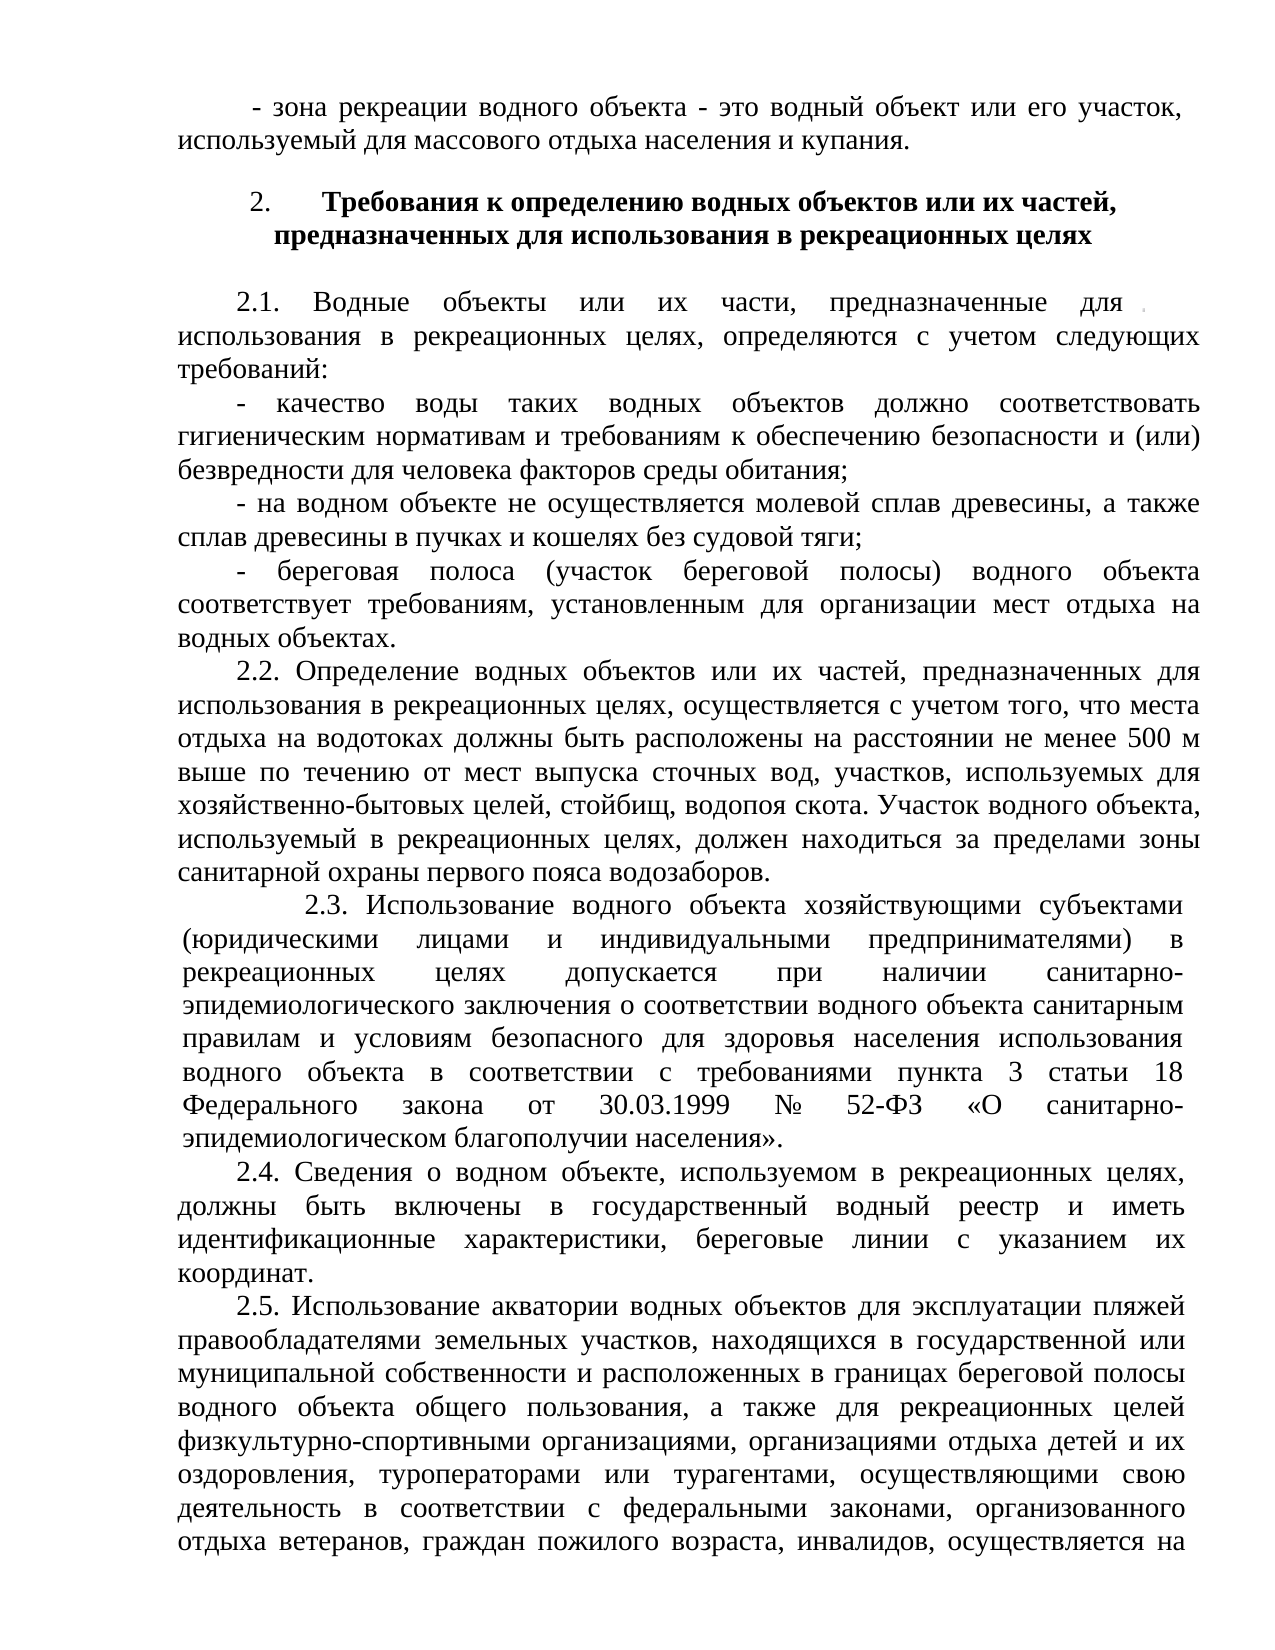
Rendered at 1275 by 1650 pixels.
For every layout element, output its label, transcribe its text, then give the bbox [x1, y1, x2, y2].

text - на водном объекте не осуществляется молевой сплав древесины, а также сплав древесины в пучках и кошелях без судовой тяги; [177, 486, 1201, 553]
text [177, 1288, 1186, 1557]
text - качество воды таких водных объектов должно соответствовать гигиеническим нормативам и требованиям к обеспечению безопасности и (или) безвредности для человека факторов среды обитания; [177, 385, 1201, 486]
text 2.4. Сведения о водном объекте, используемом в рекреационных целях, должны быть включены в государственный водный реестр и иметь идентификационные характеристики, береговые линии с указанием их координат. [177, 1154, 1186, 1288]
text 2.2. Определение водных объектов или их частей, предназначенных для использования в рекреационных целях, осуществляется с учетом того, что места отдыха на водотоках должны быть расположены на расстоянии не менее 500 м выше по течению от мест выпуска сточных вод, участков, используемых для хозяйственно-бытовых целей, стойбищ, водопоя скота. Участок водного объекта, используемый в рекреационных целях, должен находиться за пределами зоны санитарной охраны первого пояса водозаборов. [177, 653, 1201, 888]
list Требования к определению водных объектов или их частей, предназначенных для использования в рекреационных целях [180, 184, 1186, 251]
text - береговая полоса (участок береговой полосы) водного объекта соответствует требованиям, установленным для организации мест отдыха на водных объектах. [177, 553, 1201, 653]
text 2.1. Водные объекты или их части, предназначенные для использования в рекреационных целях, определяются с учетом следующих требований: [177, 284, 1201, 385]
text 2.3. Использование водного объекта хозяйствующими субъектами (юридическими лицами и индивидуальными предпринимателями) в рекреационных целях допускается при наличии санитарно-эпидемиологического заключения о соответствии водного объекта санитарным правилам и условиям безопасного для здоровья населения использования водного объекта в соответствии с требованиями пункта 3 статьи 18 Федерального закона от 30.03.1999 № 52-ФЗ «О санитарно-эпидемиологическом благополучии населения». [182, 888, 1184, 1154]
text - зона рекреации водного объекта - это водный объект или его участок, используемый для массового отдыха населения и купания. [177, 89, 1184, 156]
